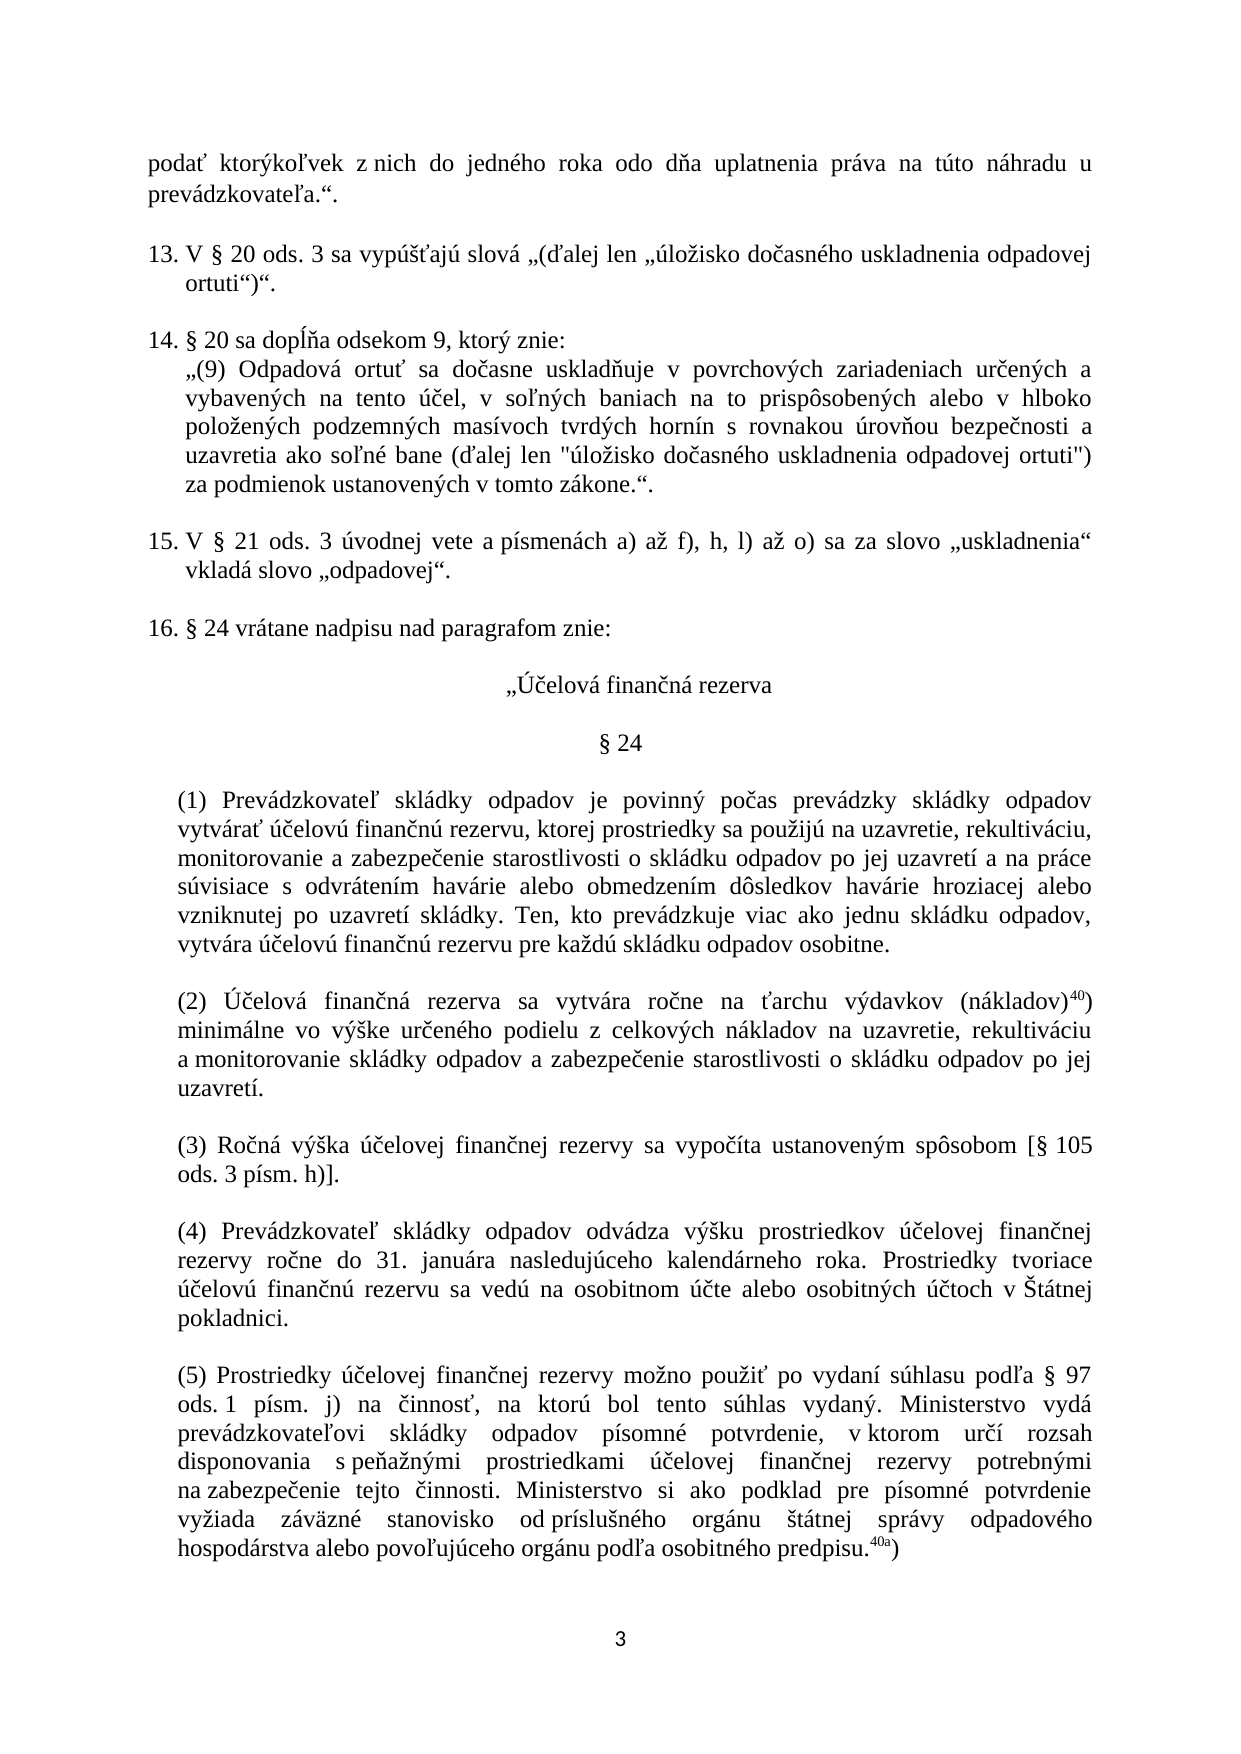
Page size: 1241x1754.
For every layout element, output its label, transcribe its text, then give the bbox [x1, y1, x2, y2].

text (1) Prevádzkovateľ skládky odpadov je povinný počas prevádzky skládky odpadov vytvárať účelovú finančnú rezervu, ktorej prostriedky sa použijú na uzavretie, rekultiváciu, monitorovanie a zabezpečenie starostlivosti o skládku odpadov po jej uzavretí a na práce súvisiace s odvrátením havárie alebo obmedzením dôsledkov havárie hroziacej alebo vzniknutej po uzavretí skládky. Ten, kto prevádzkuje viac ako jednu skládku odpadov, vytvára účelovú finančnú rezervu pre každú skládku odpadov osobitne. [177, 785, 1093, 958]
list V § 21 ods. 3 úvodnej vete a písmenách a) až f), h, l) až o) sa za slovo „uskladnenia“ vkladá slovo „odpadovej“. [148, 526, 1093, 584]
list § 24 vrátane nadpisu nad paragrafom znie: [148, 613, 1093, 641]
text (5) Prostriedky účelovej finančnej rezervy možno použiť po vydaní súhlasu podľa § 97 ods. 1 písm. j) na činnosť, na ktorú bol tento súhlas vydaný. Ministerstvo vydá prevádzkovateľovi skládky odpadov písomné potvrdenie, v ktorom určí rozsah disponovania s peňažnými prostriedkami účelovej finančnej rezervy potrebnými na zabezpečenie tejto činnosti. Ministerstvo si ako podklad pre písomné potvrdenie vyžiada záväzné stanovisko od príslušného orgánu štátnej správy odpadového hospodárstva alebo povoľujúceho orgánu podľa osobitného predpisu.40a) [177, 1360, 1093, 1561]
text (4) Prevádzkovateľ skládky odpadov odvádza výšku prostriedkov účelovej finančnej rezervy ročne do 31. januára nasledujúceho kalendárneho roka. Prostriedky tvoriace účelovú finančnú rezervu sa vedú na osobitnom účte alebo osobitných účtoch v Štátnej pokladnici. [177, 1216, 1093, 1331]
list V § 20 ods. 3 sa vypúšťajú slová „(ďalej len „úložisko dočasného uskladnenia odpadovej ortuti“)“. [148, 239, 1093, 296]
text (3) Ročná výška účelovej finančnej rezervy sa vypočíta ustanoveným spôsobom [§ 105 ods. 3 písm. h)]. [177, 1130, 1093, 1188]
list „(9) Odpadová ortuť sa dočasne uskladňuje v povrchových zariadeniach určených a vybavených na tento účel, v soľných baniach na to prispôsobených alebo v hlboko položených podzemných masívoch tvrdých hornín s rovnakou úrovňou bezpečnosti a uzavretia ako soľné bane (ďalej len "úložisko dočasného uskladnenia odpadovej ortuti") za podmienok ustanovených v tomto zákone.“. [185, 354, 1093, 498]
text § 24 [148, 728, 1093, 756]
list § 20 sa dopĺňa odsekom 9, ktorý znie: [148, 325, 1093, 354]
list „Účelová finančná rezerva [185, 670, 1093, 699]
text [148, 148, 1093, 207]
text (2) Účelová finančná rezerva sa vytvára ročne na ťarchu výdavkov (nákladov)40) minimálne vo výške určeného podielu z celkových nákladov na uzavretie, rekultiváciu a monitorovanie skládky odpadov a zabezpečenie starostlivosti o skládku odpadov po jej uzavretí. [177, 986, 1093, 1101]
